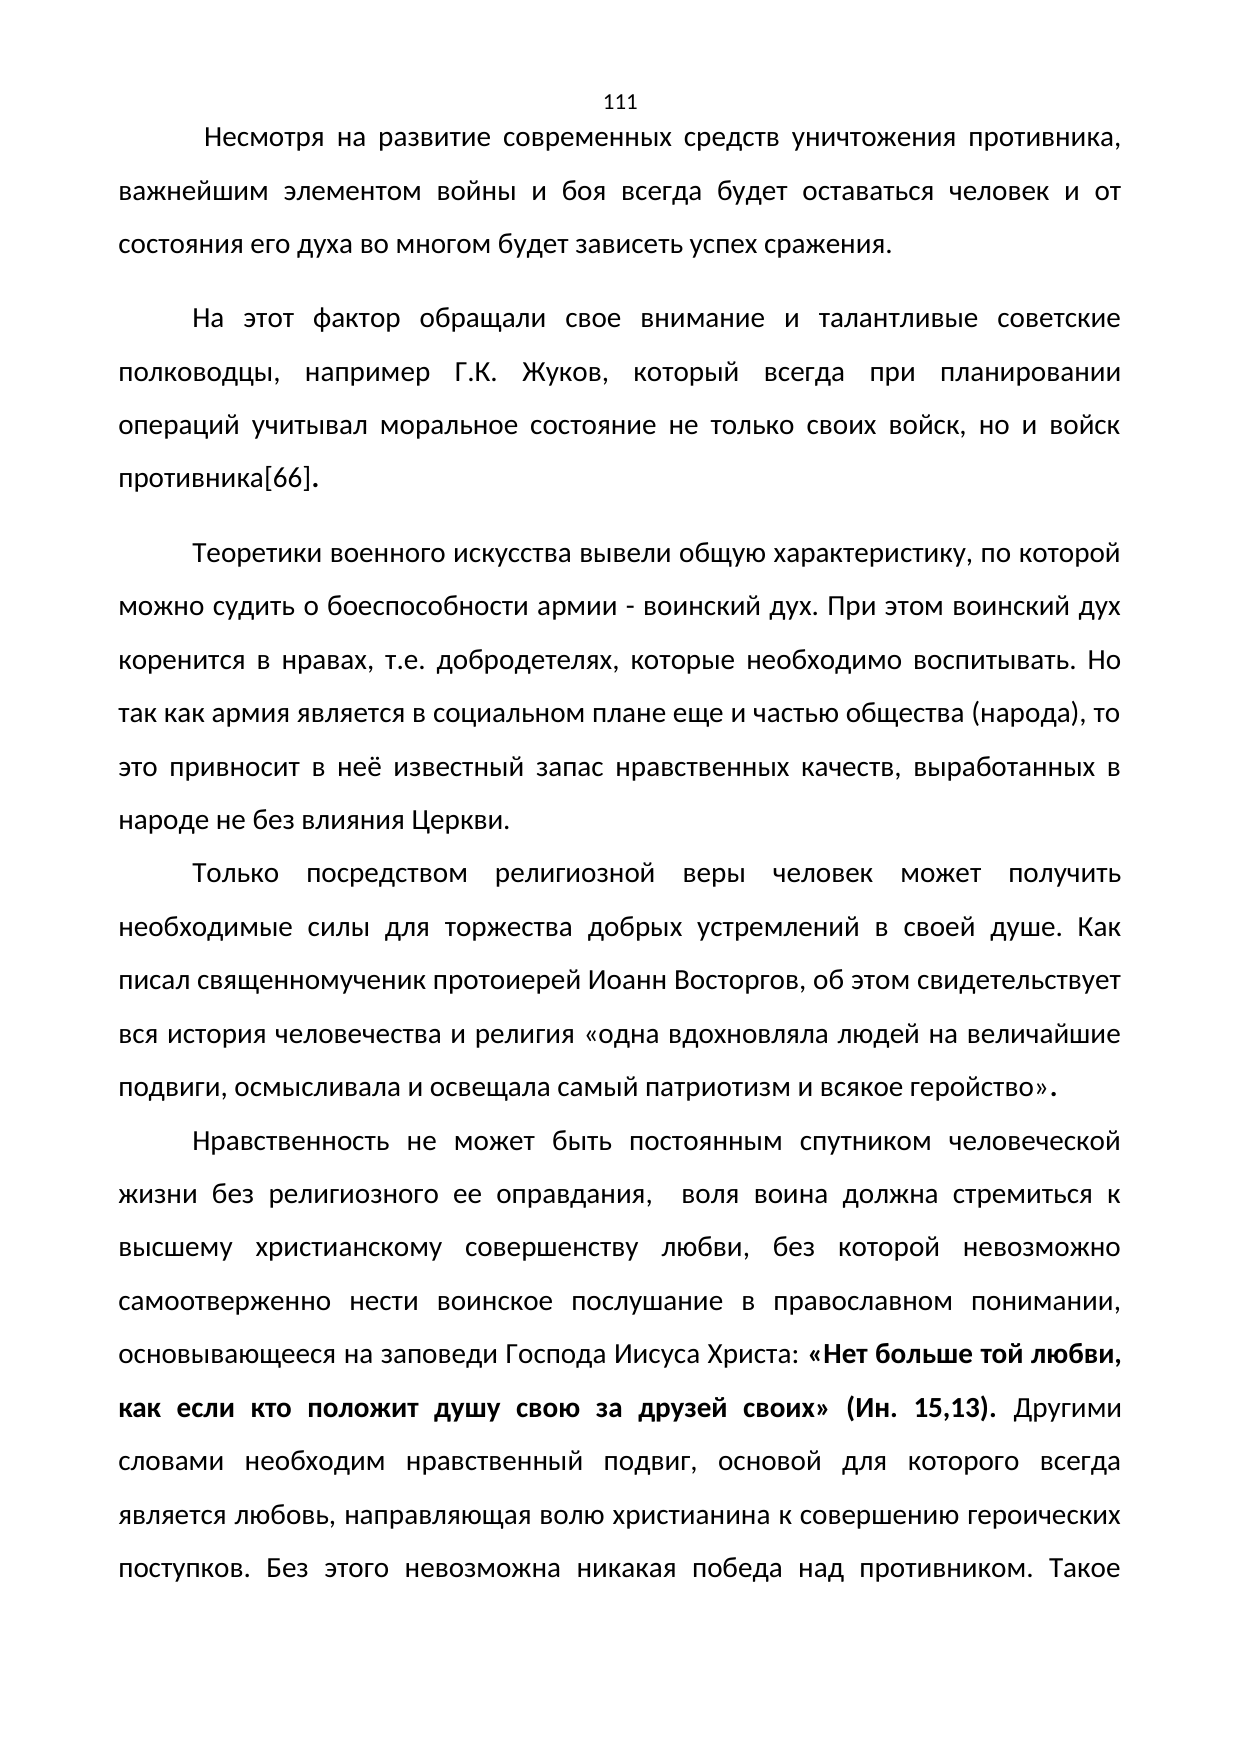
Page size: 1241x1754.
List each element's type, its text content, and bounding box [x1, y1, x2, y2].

text Несмотря на развитие современных средств уничтожения противника, важнейшим элементом войны и боя всегда будет оставаться человек и от состояния его духа во многом будет зависеть успех сражения. [118, 118, 1122, 261]
text Только посредством религиозной веры человек может получить необходимые силы для торжества добрых устремлений в своей душе. Как писал священномученик протоиерей Иоанн Восторгов, об этом свидетельствует вся история человечества и религия «одна вдохновляла людей на величайшие подвиги, осмысливала и освещала самый патриотизм и всякое геройство». [118, 854, 1122, 1104]
text На этот фактор обращали свое внимание и талантливые советские полководцы, например Г.К. Жуков, который всегда при планировании операций учитывал моральное состояние не только своих войск, но и войск противника[66]. [118, 299, 1122, 495]
text Теоретики военного искусства вывели общую характеристику, по которой можно судить о боеспособности армии - воинский дух. При этом воинский дух коренится в нравах, т.е. добродетелях, которые необходимо воспитывать. Но так как армия является в социальном плане еще и частью общества (народа), то это привносит в неё известный запас нравственных качеств, выработанных в народе не без влияния Церкви. [118, 534, 1122, 837]
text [118, 1122, 1122, 1585]
